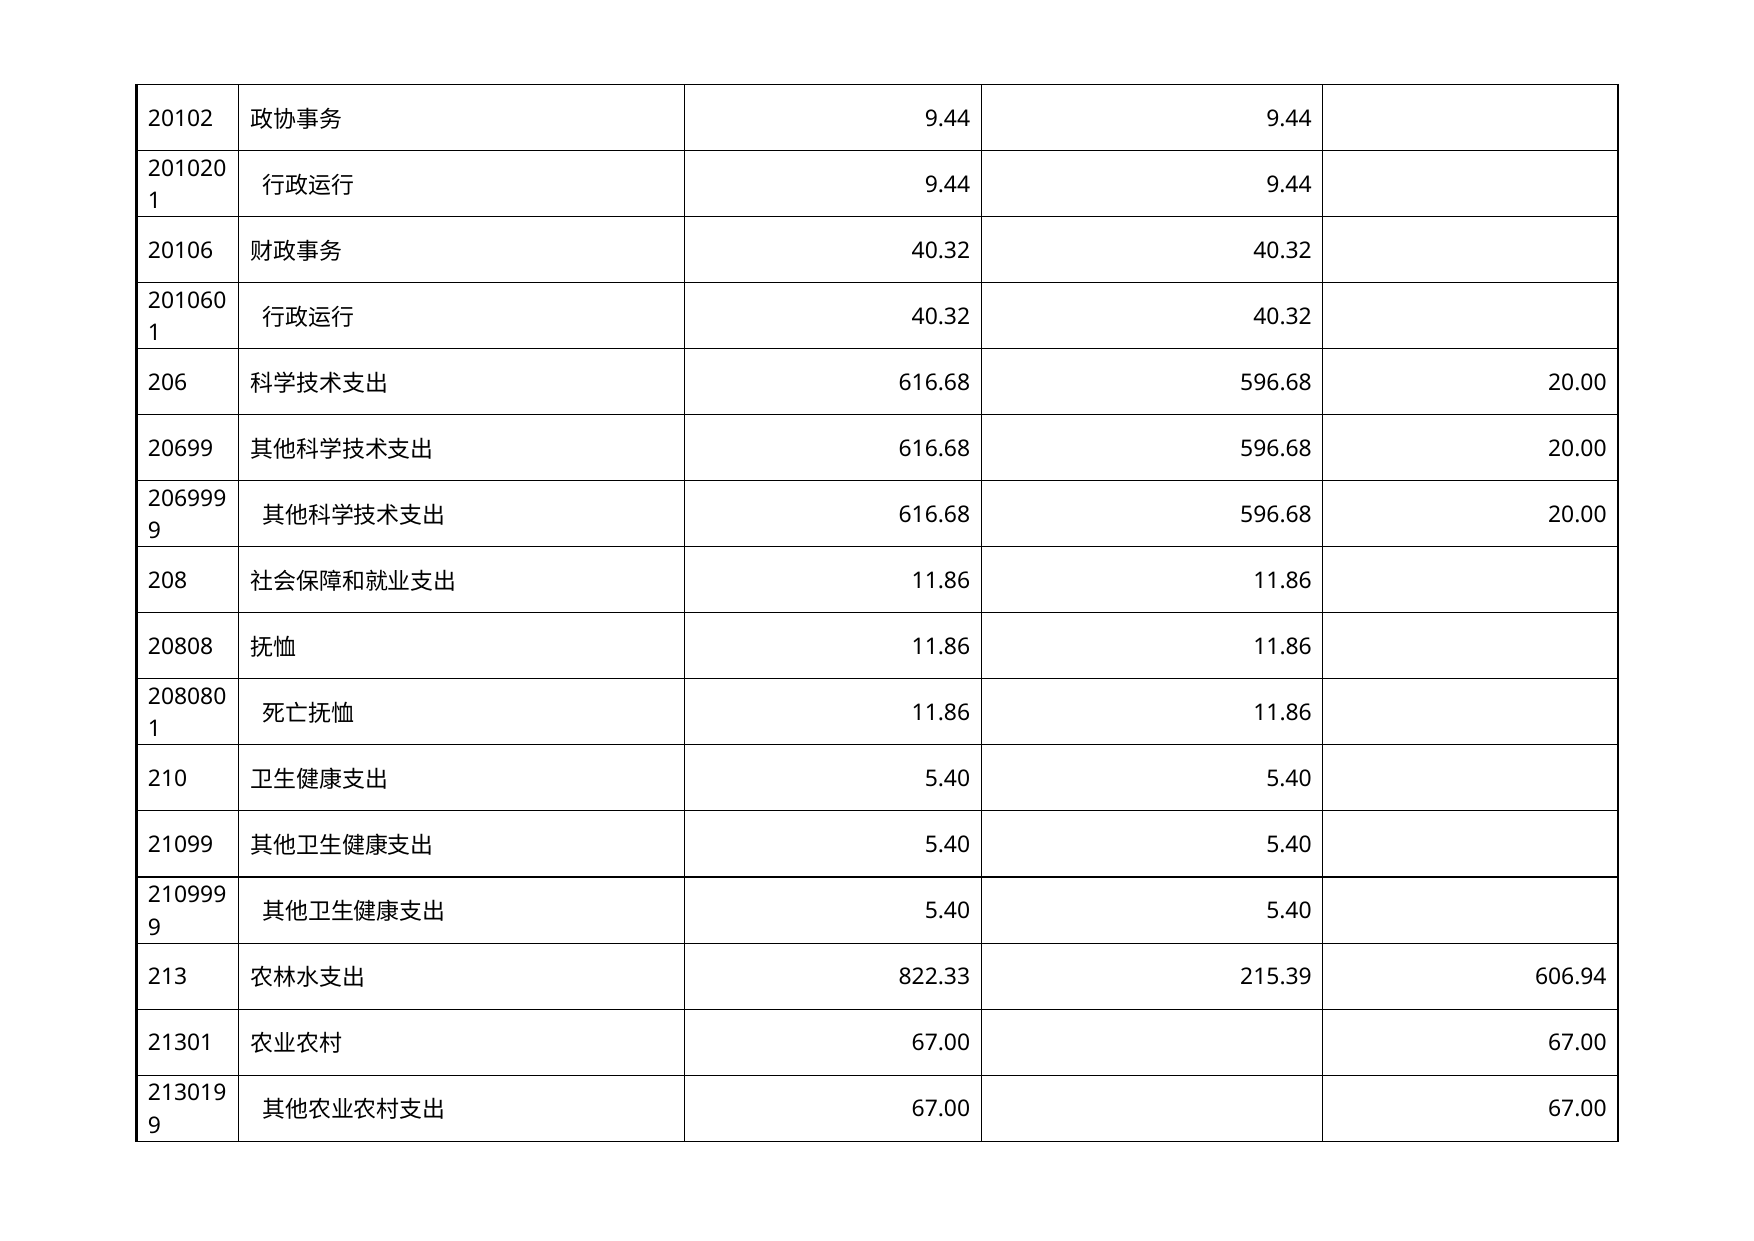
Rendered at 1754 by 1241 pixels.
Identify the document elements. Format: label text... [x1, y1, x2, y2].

table_cell 11.86 [982, 679, 1322, 744]
table_cell 11.86 [685, 613, 981, 678]
table_cell 财政事务 [239, 217, 684, 282]
table_cell 67.00 [685, 1076, 981, 1141]
table_cell 11.86 [685, 547, 981, 612]
table_cell 5.40 [685, 745, 981, 810]
table_cell [1323, 613, 1617, 678]
table_cell 206 [138, 349, 238, 414]
table_cell 616.68 [685, 415, 981, 480]
table_cell [1323, 745, 1617, 810]
table_cell 596.68 [982, 481, 1322, 546]
table_cell 农林水支出 [239, 944, 684, 1008]
table_cell 2109999 [138, 878, 238, 942]
table_cell 40.32 [982, 217, 1322, 282]
table_cell 67.00 [685, 1010, 981, 1074]
table_cell [982, 1076, 1322, 1141]
table_cell 社会保障和就业支出 [239, 547, 684, 612]
table_cell 5.40 [685, 811, 981, 876]
table_cell 其他科学技术支出 [239, 481, 684, 546]
table_cell 20808 [138, 613, 238, 678]
table_cell [1323, 878, 1617, 942]
table_cell 40.32 [982, 283, 1322, 348]
table_cell 2080801 [138, 679, 238, 744]
table_cell 2010601 [138, 283, 238, 348]
table_cell 21099 [138, 811, 238, 876]
table_cell 9.44 [982, 151, 1322, 216]
table_cell 其他卫生健康支出 [239, 811, 684, 876]
table_cell 40.32 [685, 217, 981, 282]
table_cell 5.40 [982, 878, 1322, 942]
table_cell 11.86 [685, 679, 981, 744]
table_cell [1323, 151, 1617, 216]
table_cell 农业农村 [239, 1010, 684, 1074]
table_cell 行政运行 [239, 151, 684, 216]
table_cell [1323, 85, 1617, 150]
table_cell 20.00 [1323, 415, 1617, 480]
table_cell 5.40 [982, 745, 1322, 810]
table_cell 其他卫生健康支出 [239, 878, 684, 942]
table_cell 9.44 [685, 151, 981, 216]
table_cell 67.00 [1323, 1076, 1617, 1141]
table_cell 822.33 [685, 944, 981, 1008]
table_cell 11.86 [982, 613, 1322, 678]
table_cell 67.00 [1323, 1010, 1617, 1074]
table_cell 20.00 [1323, 349, 1617, 414]
table_cell 9.44 [982, 85, 1322, 150]
table_cell 5.40 [982, 811, 1322, 876]
table_cell 596.68 [982, 415, 1322, 480]
table_cell 21301 [138, 1010, 238, 1074]
table_cell 20699 [138, 415, 238, 480]
table_cell [1323, 811, 1617, 876]
table_cell 20102 [138, 85, 238, 150]
table_cell 208 [138, 547, 238, 612]
table_cell 抚恤 [239, 613, 684, 678]
table_cell 616.68 [685, 349, 981, 414]
table_cell 596.68 [982, 349, 1322, 414]
table_cell [982, 1010, 1322, 1074]
table_cell 2010201 [138, 151, 238, 216]
table_cell 其他科学技术支出 [239, 415, 684, 480]
table_cell 5.40 [685, 878, 981, 942]
table_cell [1323, 679, 1617, 744]
table_cell 20106 [138, 217, 238, 282]
table_cell 11.86 [982, 547, 1322, 612]
table_cell 政协事务 [239, 85, 684, 150]
table_cell 2130199 [138, 1076, 238, 1141]
table_cell 死亡抚恤 [239, 679, 684, 744]
table_cell 卫生健康支出 [239, 745, 684, 810]
table_cell [1323, 547, 1617, 612]
table_cell 210 [138, 745, 238, 810]
table_cell 215.39 [982, 944, 1322, 1008]
table_cell 40.32 [685, 283, 981, 348]
table_cell 606.94 [1323, 944, 1617, 1008]
table_cell 2069999 [138, 481, 238, 546]
table_cell 616.68 [685, 481, 981, 546]
table_cell [1323, 217, 1617, 282]
table_cell [1323, 283, 1617, 348]
table_cell 科学技术支出 [239, 349, 684, 414]
table_cell 213 [138, 944, 238, 1008]
table_cell 20.00 [1323, 481, 1617, 546]
table_cell 行政运行 [239, 283, 684, 348]
table_cell 9.44 [685, 85, 981, 150]
table_cell 其他农业农村支出 [239, 1076, 684, 1141]
